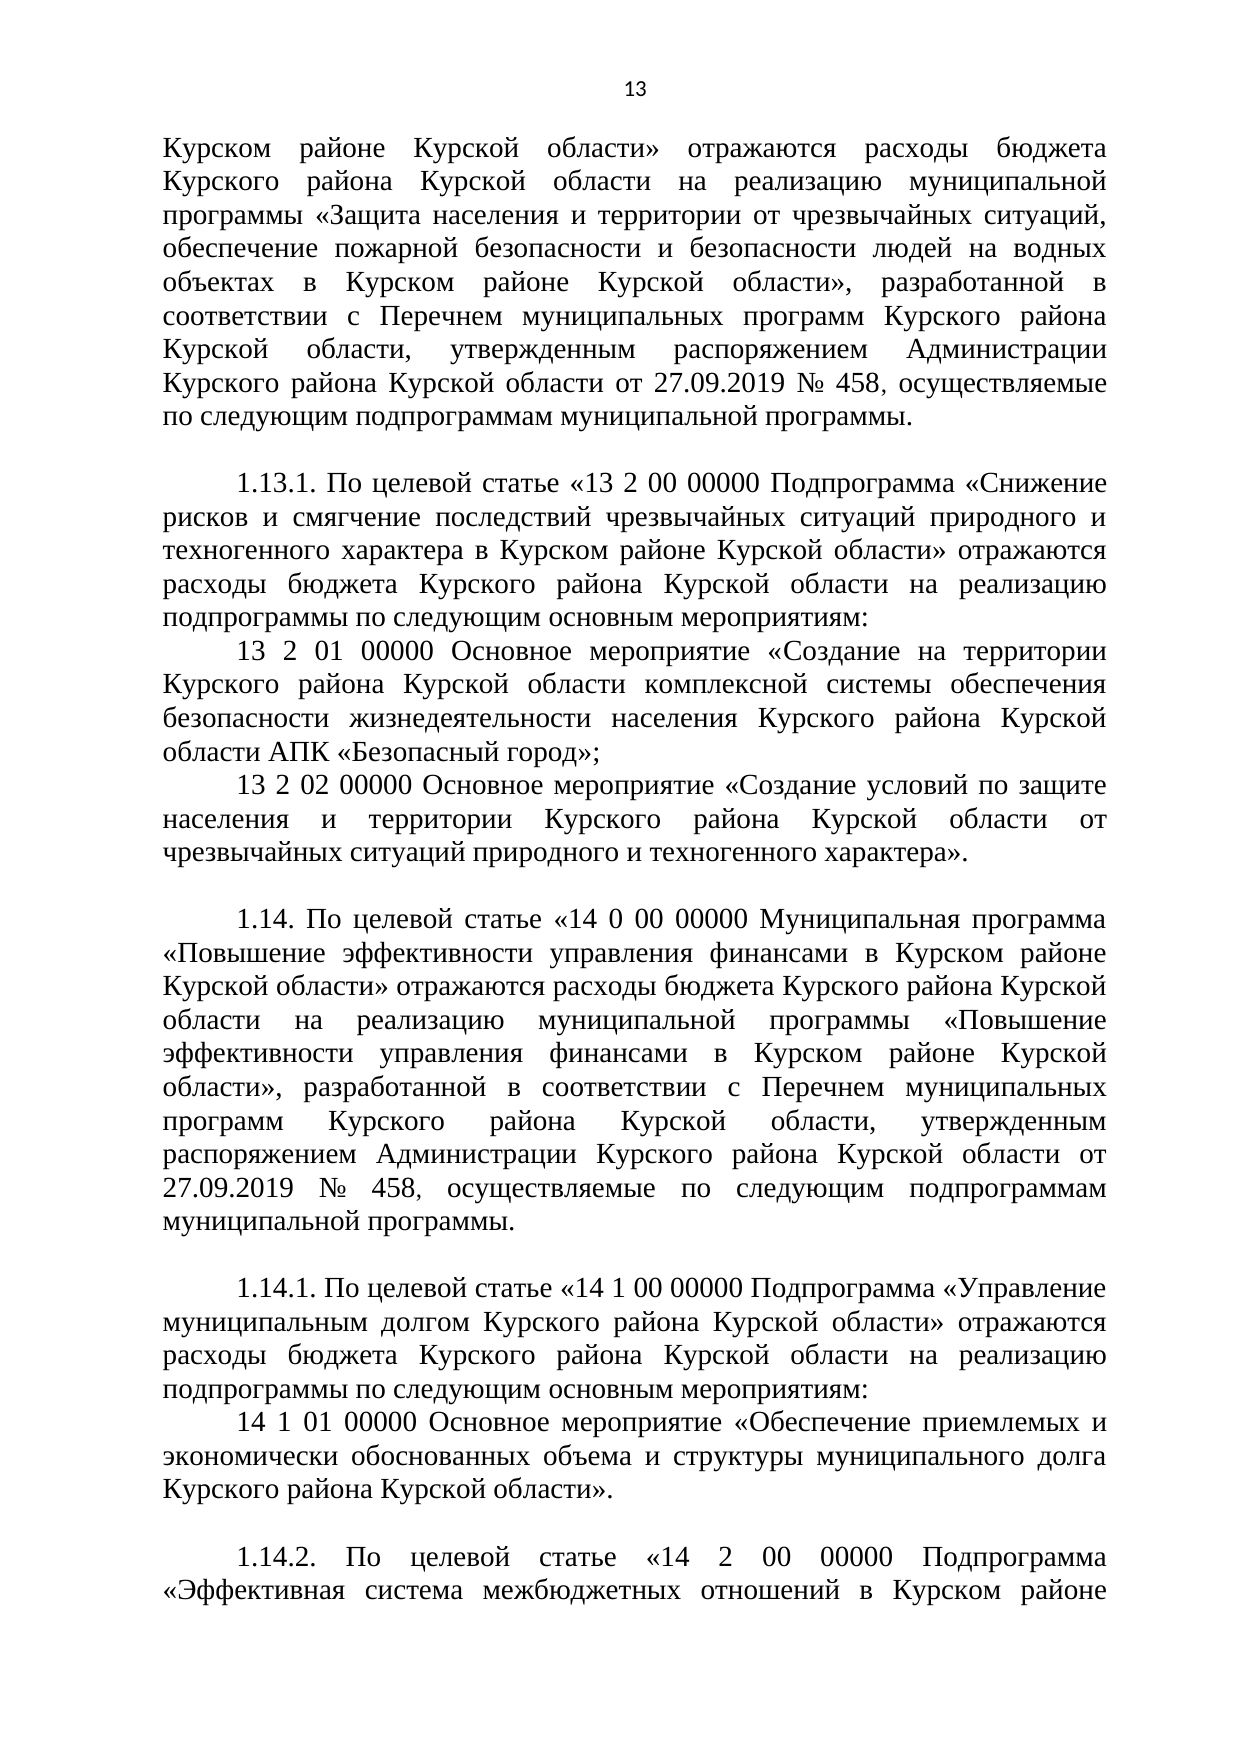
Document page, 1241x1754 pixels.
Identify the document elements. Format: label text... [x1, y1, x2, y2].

text 1.14. По целевой статье «14 0 00 00000 Муниципальная программа «Повышение эффективности управления финансами в Курском районе Курской области» отражаются расходы бюджета Курского района Курской области на реализацию муниципальной программы «Повышение эффективности управления финансами в Курском районе Курской области», разработанной в соответствии с Перечнем муниципальных программ Курского района Курской области, утвержденным распоряжением Администрации Курского района Курской области от 27.09.2019 № 458, осуществляемые по следующим подпрограммам муниципальной программы. [162, 901, 1107, 1237]
text 13 2 01 00000 Основное мероприятие «Создание на территории Курского района Курской области комплексной системы обеспечения безопасности жизнедеятельности населения Курского района Курской области АПК «Безопасный город»; [162, 633, 1107, 767]
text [162, 1539, 1107, 1606]
text 1.13.1. По целевой статье «13 2 00 00000 Подпрограмма «Снижение рисков и смягчение последствий чрезвычайных ситуаций природного и техногенного характера в Курском районе Курской области» отражаются расходы бюджета Курского района Курской области на реализацию подпрограммы по следующим основным мероприятиям: [162, 465, 1107, 633]
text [162, 130, 1107, 432]
text 13 2 02 00000 Основное мероприятие «Создание условий по защите населения и территории Курского района Курской области от чрезвычайных ситуаций природного и техногенного характера». [162, 767, 1107, 868]
text 14 1 01 00000 Основное мероприятие «Обеспечение приемлемых и экономически обоснованных объема и структуры муниципального долга Курского района Курской области». [162, 1404, 1107, 1505]
text 1.14.1. По целевой статье «14 1 00 00000 Подпрограмма «Управление муниципальным долгом Курского района Курской области» отражаются расходы бюджета Курского района Курской области на реализацию подпрограммы по следующим основным мероприятиям: [162, 1270, 1107, 1404]
